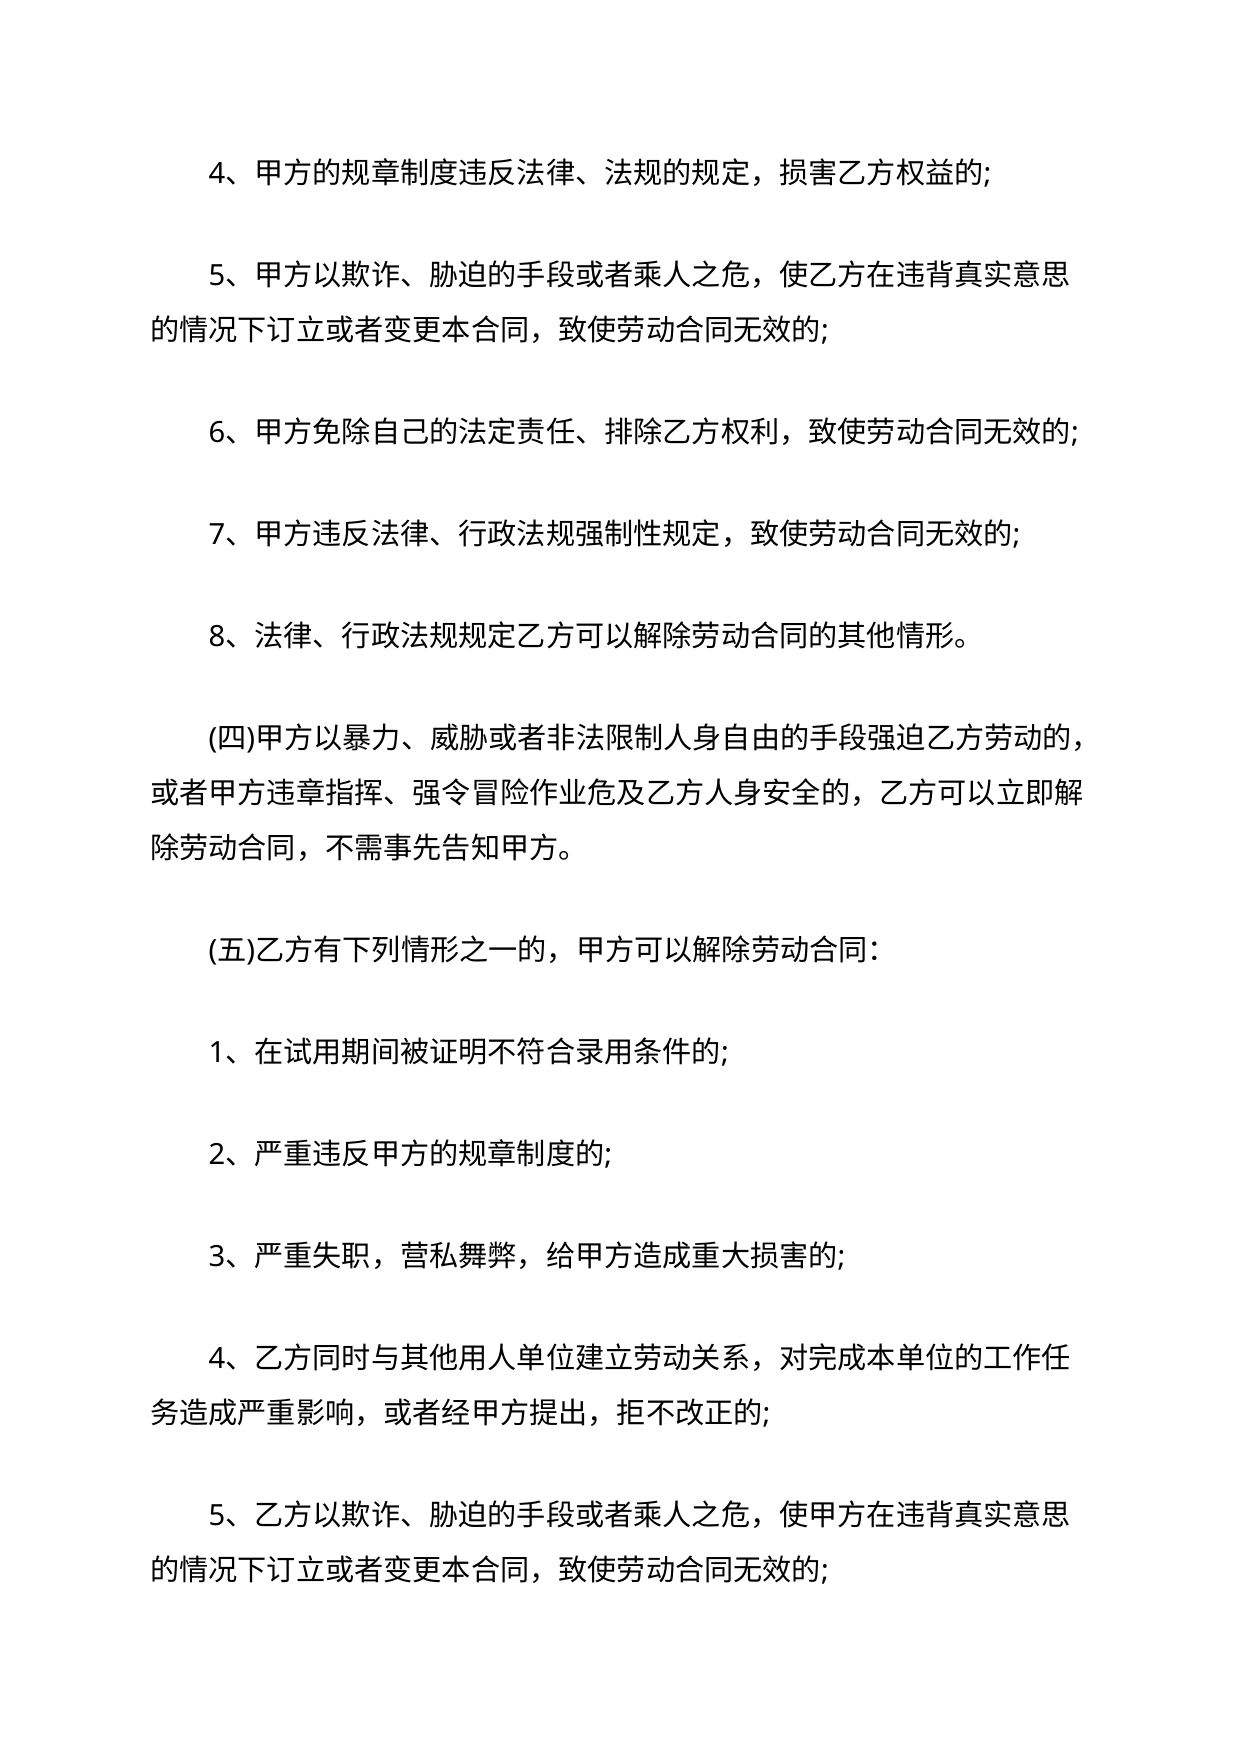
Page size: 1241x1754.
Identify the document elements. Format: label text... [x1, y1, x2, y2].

text 5、甲方以欺诈、胁迫的手段或者乘人之危，使乙方在违背真实意思的情况下订立或者变更本合同，致使劳动合同无效的; [150, 252, 1090, 349]
text 3、严重失职，营私舞弊，给甲方造成重大损害的; [150, 1232, 1090, 1275]
text (四)甲方以暴力、威胁或者非法限制人身自由的手段强迫乙方劳动的，或者甲方违章指挥、强令冒险作业危及乙方人身安全的，乙方可以立即解除劳动合同，不需事先告知甲方。 [150, 715, 1090, 867]
text 4、甲方的规章制度违反法律、法规的规定，损害乙方权益的; [150, 150, 1090, 192]
text 7、甲方违反法律、行政法规强制性规定，致使劳动合同无效的; [150, 511, 1090, 553]
text 8、法律、行政法规规定乙方可以解除劳动合同的其他情形。 [150, 613, 1090, 655]
text 2、严重违反甲方的规章制度的; [150, 1131, 1090, 1173]
text 6、甲方免除自己的法定责任、排除乙方权利，致使劳动合同无效的; [150, 409, 1090, 451]
text (五)乙方有下列情形之一的，甲方可以解除劳动合同： [150, 927, 1090, 969]
text 1、在试用期间被证明不符合录用条件的; [150, 1028, 1090, 1071]
text 5、乙方以欺诈、胁迫的手段或者乘人之危，使甲方在违背真实意思的情况下订立或者变更本合同，致使劳动合同无效的; [150, 1491, 1090, 1589]
text 4、乙方同时与其他用人单位建立劳动关系，对完成本单位的工作任务造成严重影响，或者经甲方提出，拒不改正的; [150, 1334, 1090, 1432]
